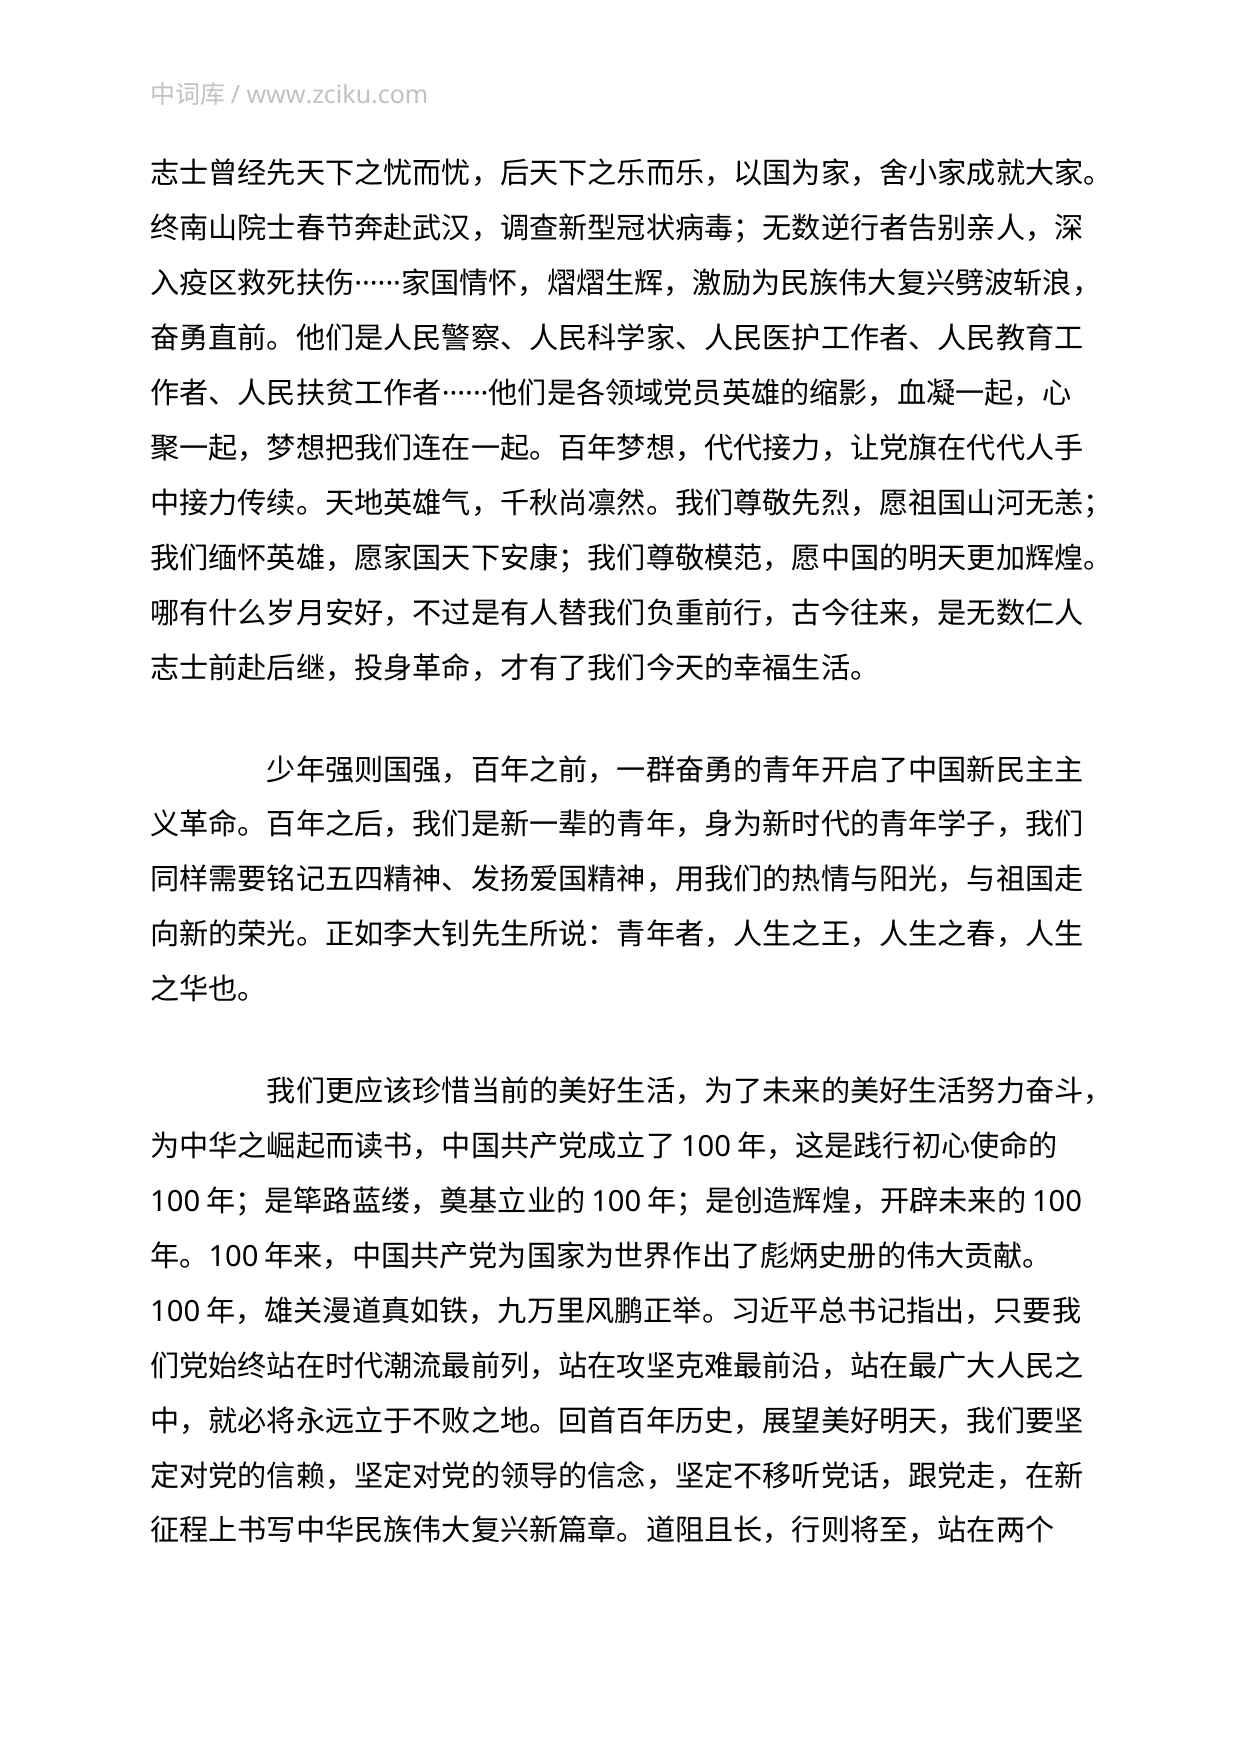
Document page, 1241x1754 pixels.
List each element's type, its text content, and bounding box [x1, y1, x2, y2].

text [150, 1067, 1090, 1549]
text 少年强则国强，百年之前，一群奋勇的青年开启了中国新民主主义革命。百年之后，我们是新一辈的青年，身为新时代的青年学子，我们同样需要铭记五四精神、发扬爱国精神，用我们的热情与阳光，与祖国走向新的荣光。正如李大钊先生所说：青年者，人生之王，人生之春，人生之华也。 [150, 746, 1090, 1008]
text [150, 150, 1090, 687]
